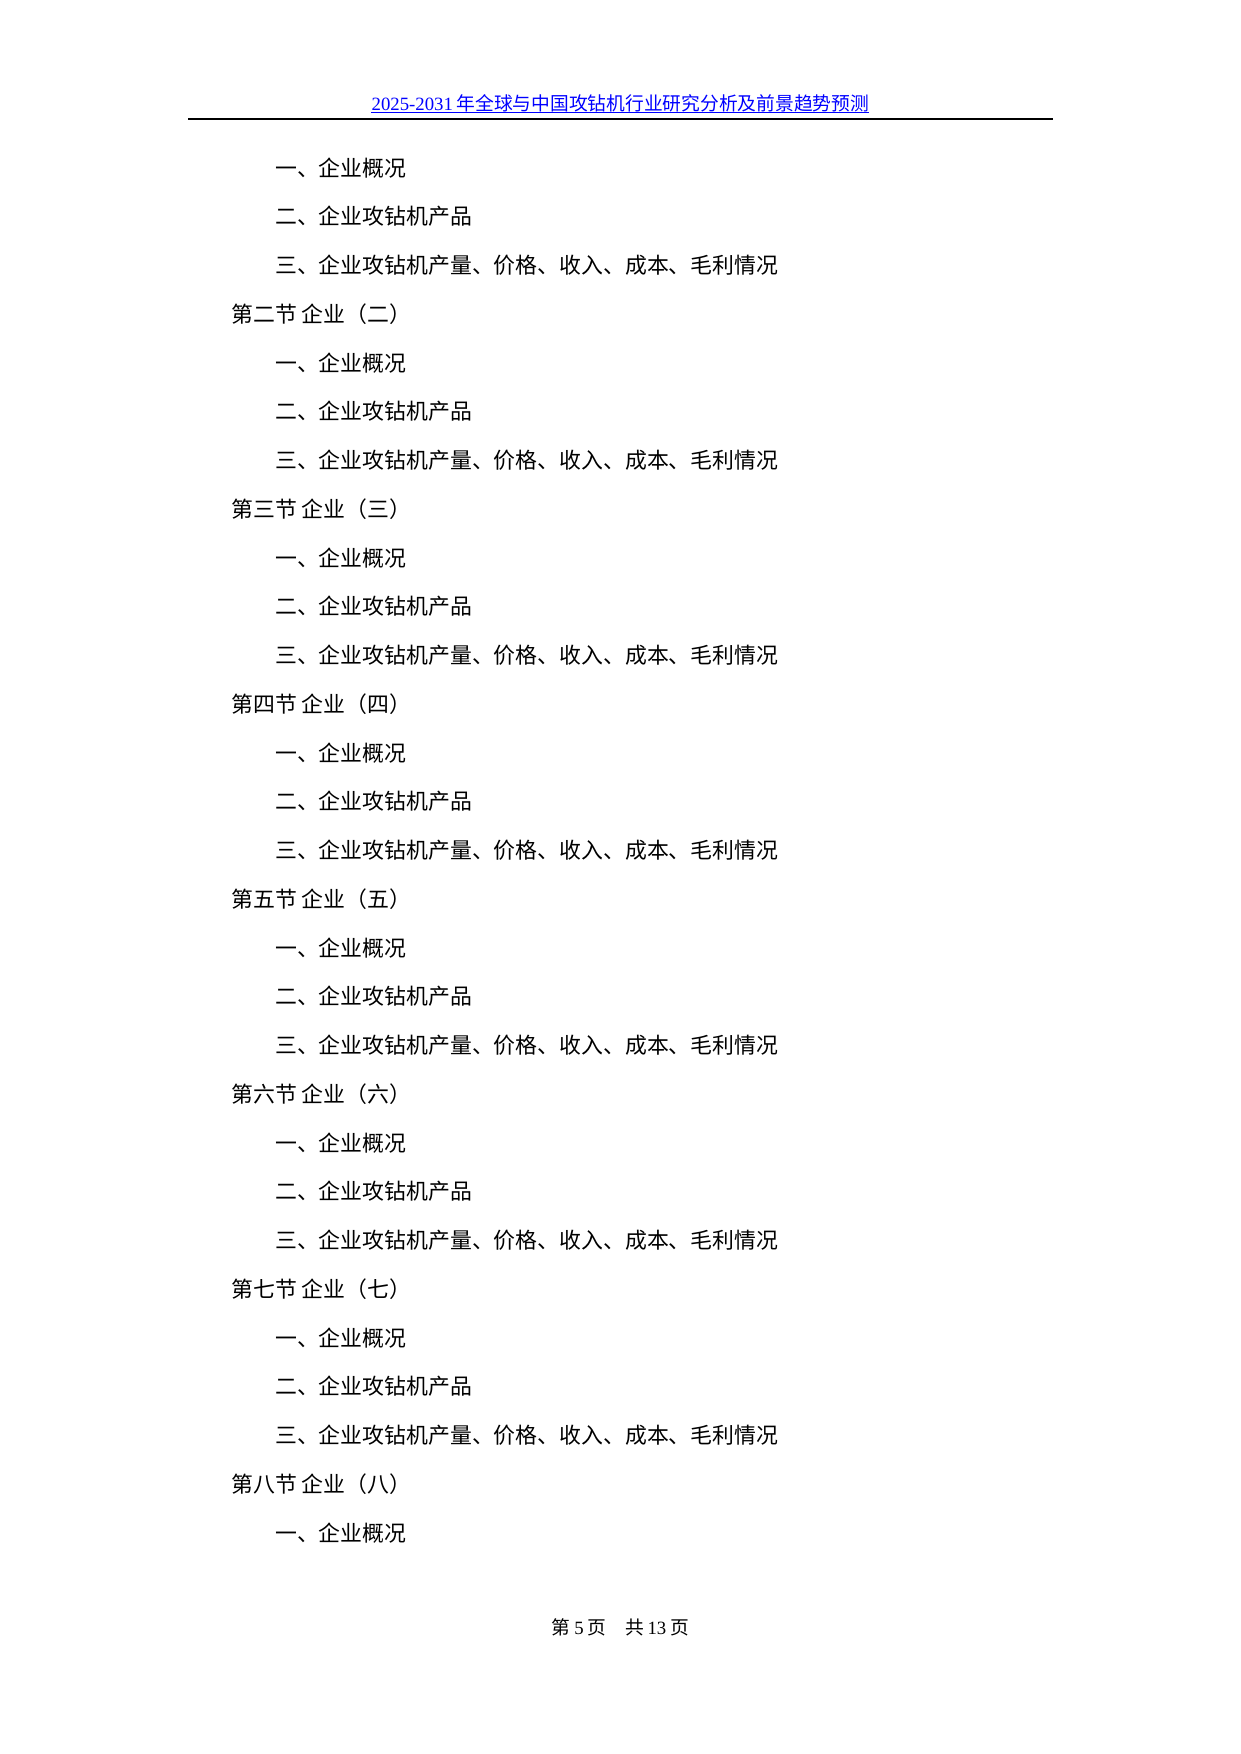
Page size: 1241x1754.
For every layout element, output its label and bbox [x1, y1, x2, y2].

text [187, 150, 1053, 1548]
